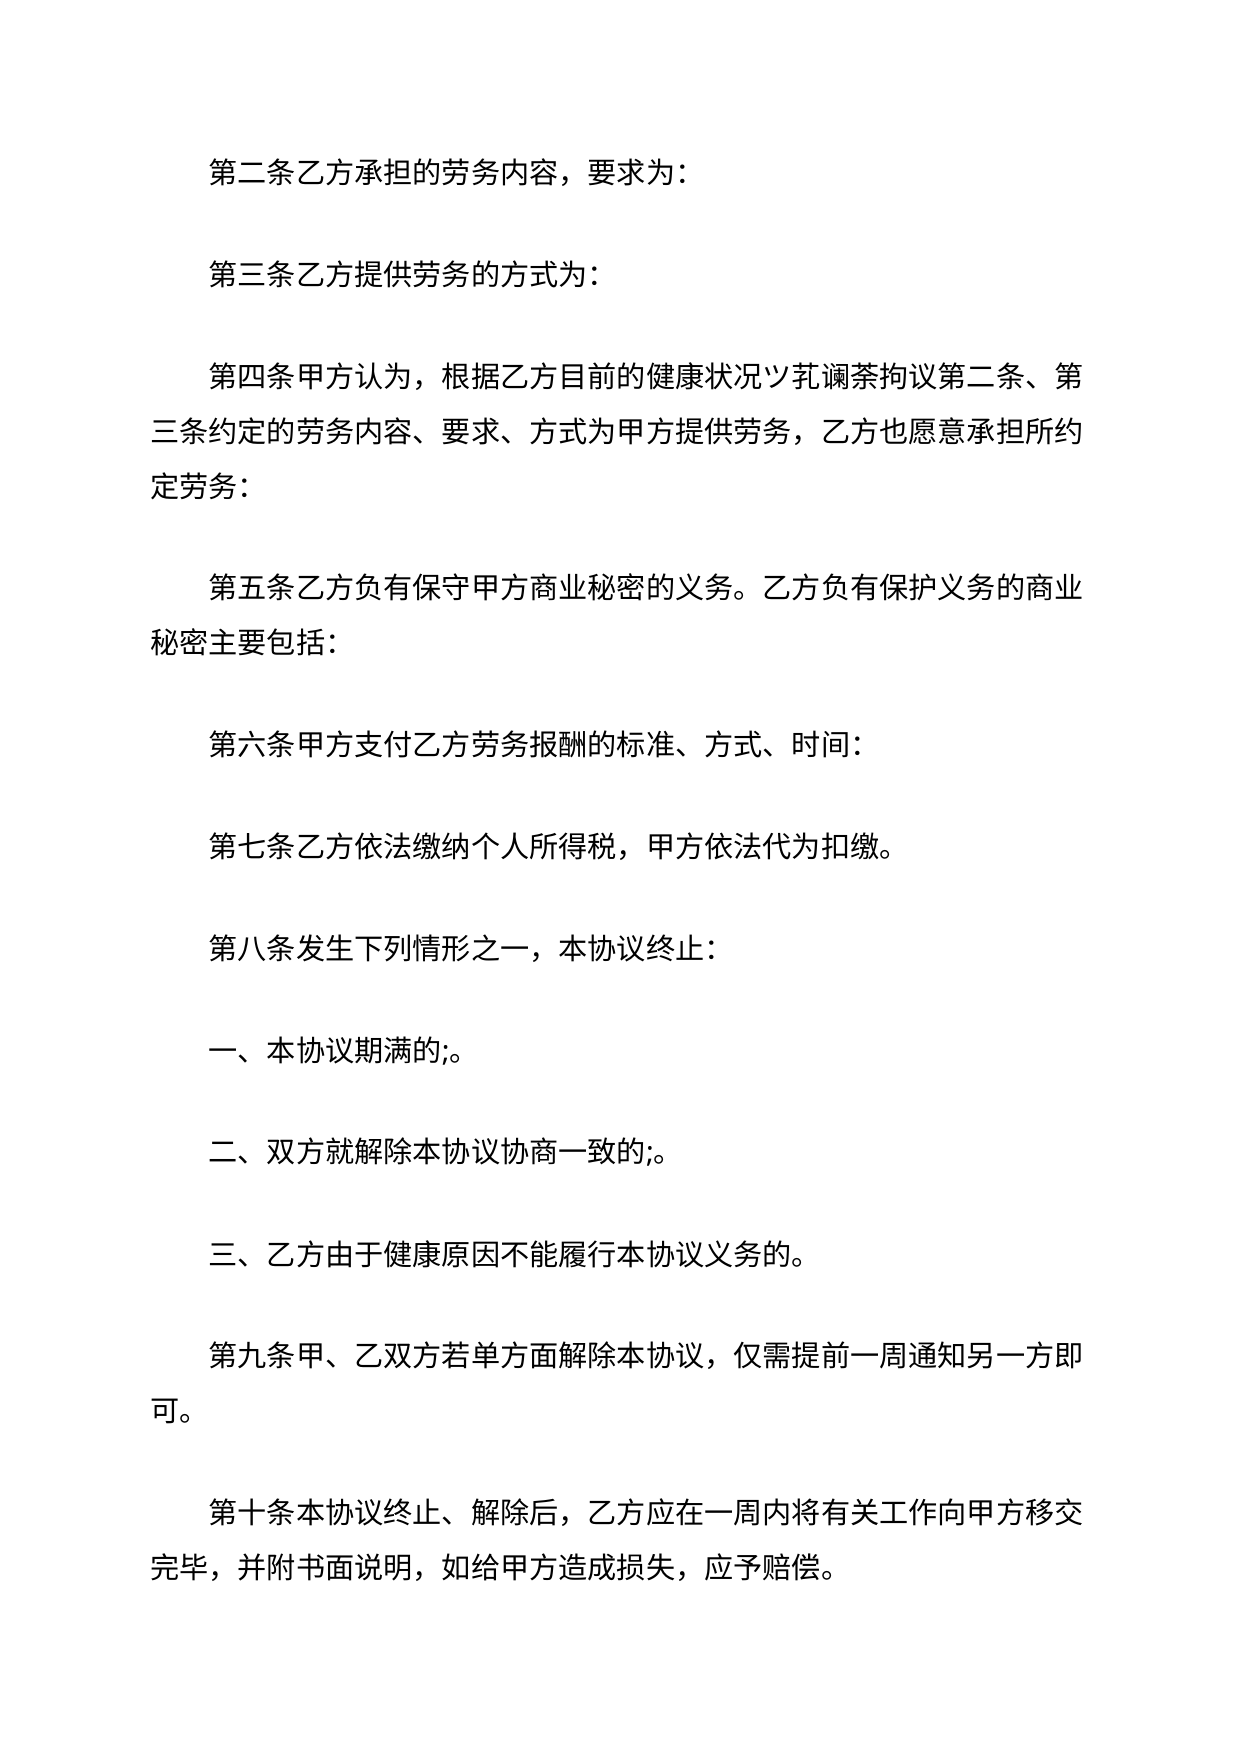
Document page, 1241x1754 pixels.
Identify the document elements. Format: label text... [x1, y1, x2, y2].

text 第十条本协议终止、解除后，乙方应在一周内将有关工作向甲方移交完毕，并附书面说明，如给甲方造成损失，应予赔偿。 [150, 1489, 1090, 1587]
text 第二条乙方承担的劳务内容，要求为： [150, 150, 1090, 192]
text 二、双方就解除本协议协商一致的;。 [150, 1129, 1090, 1171]
text 第四条甲方认为，根据乙方目前的健康状况ツ芤谰荼拘议第二条、第三条约定的劳务内容、要求、方式为甲方提供劳务，乙方也愿意承担所约定劳务： [150, 353, 1090, 506]
text 第五条乙方负有保守甲方商业秘密的义务。乙方负有保护义务的商业秘密主要包括： [150, 565, 1090, 662]
text 第八条发生下列情形之一，本协议终止： [150, 925, 1090, 968]
text 第七条乙方依法缴纳个人所得税，甲方依法代为扣缴。 [150, 823, 1090, 866]
text 三、乙方由于健康原因不能履行本协议义务的。 [150, 1231, 1090, 1273]
text 一、本协议期满的;。 [150, 1027, 1090, 1069]
text 第九条甲、乙双方若单方面解除本协议，仅需提前一周通知另一方即可。 [150, 1333, 1090, 1430]
text 第六条甲方支付乙方劳务报酬的标准、方式、时间： [150, 722, 1090, 764]
text 第三条乙方提供劳务的方式为： [150, 252, 1090, 294]
